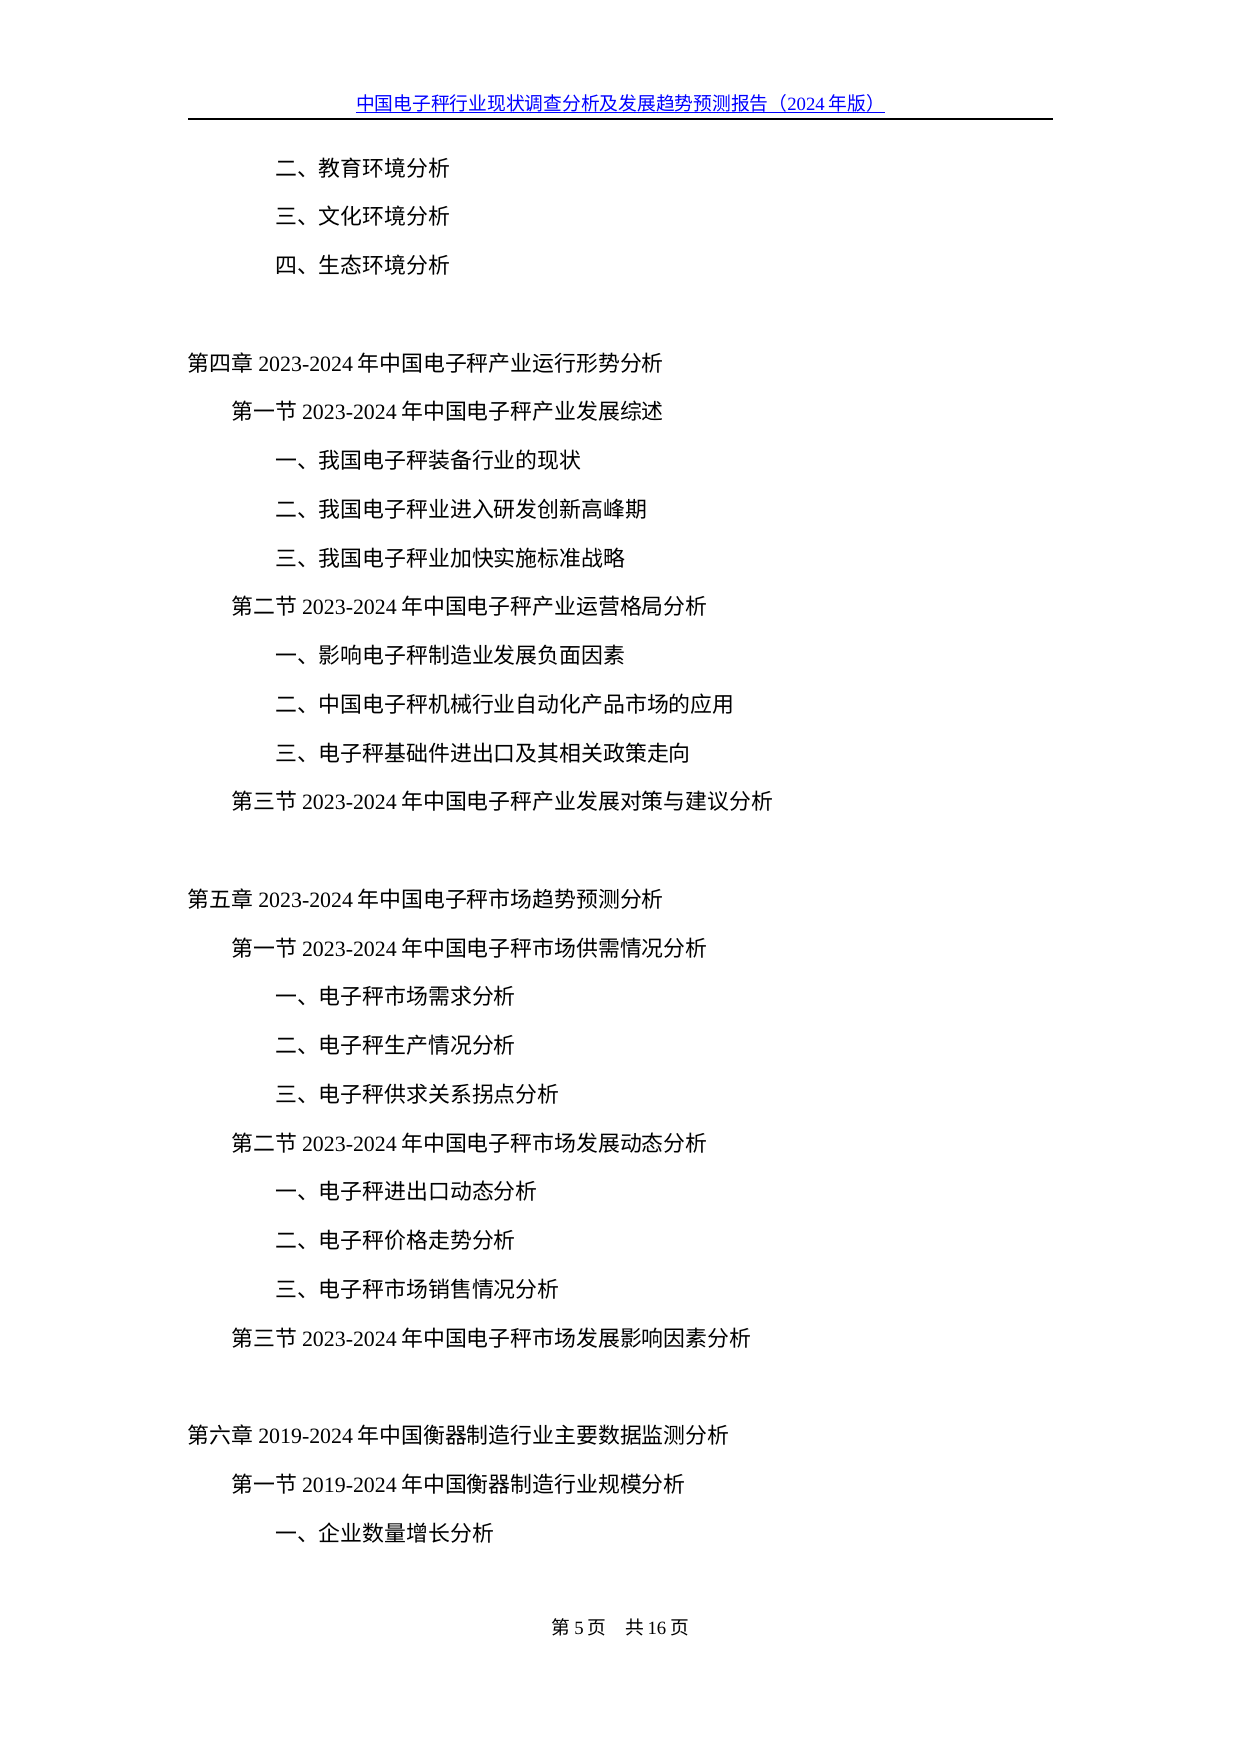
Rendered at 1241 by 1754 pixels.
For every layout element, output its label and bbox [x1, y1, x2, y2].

text [187, 150, 1053, 1548]
